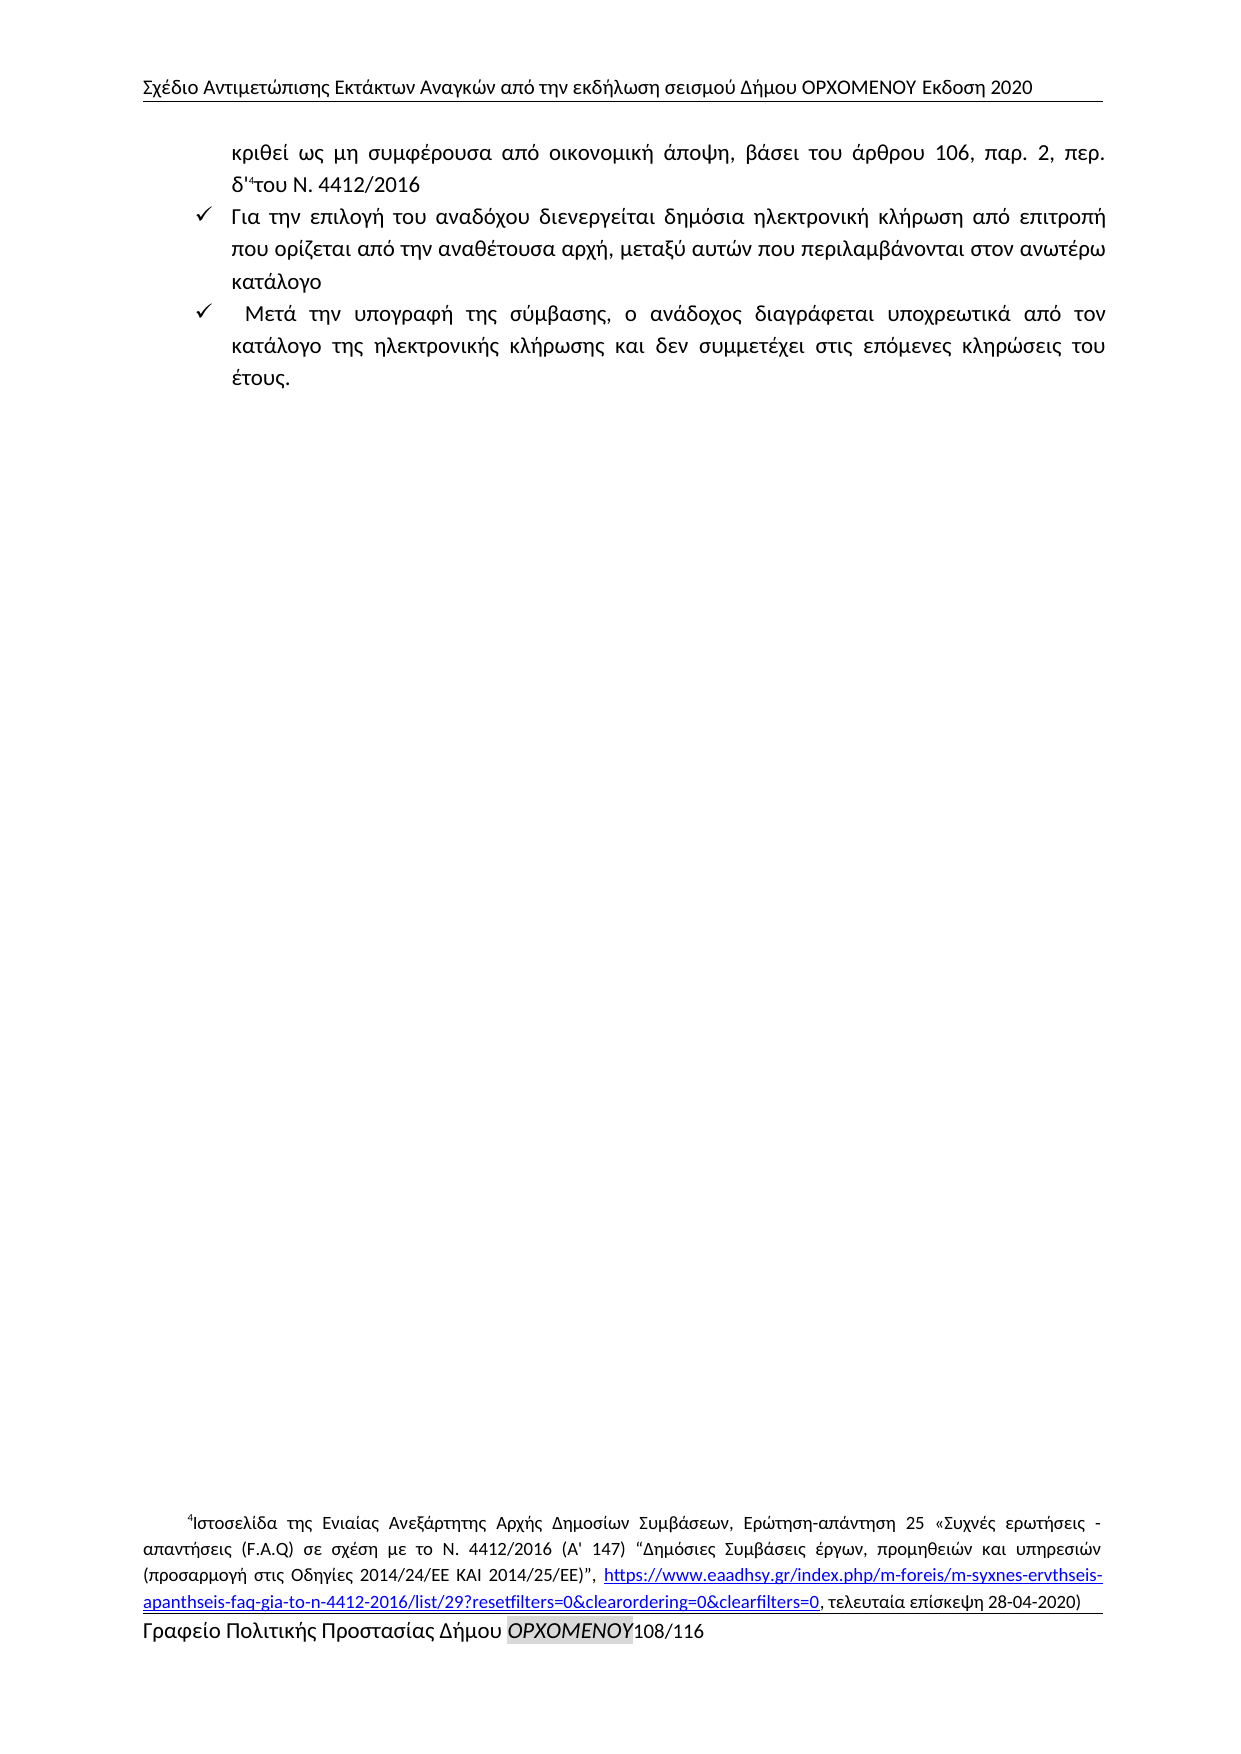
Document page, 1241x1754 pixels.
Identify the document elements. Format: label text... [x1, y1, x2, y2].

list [194, 138, 1107, 198]
list Για την επιλογή του αναδόχου διενεργείται δημόσια ηλεκτρονική κλήρωση από επιτροπή που ορίζεται από την αναθέτουσα αρχή, μεταξύ αυτών που περιλαμβάνονται στον ανωτέρω κατάλογο [194, 202, 1107, 295]
list Μετά την υπογραφή της σύμβασης, ο ανάδοχος διαγράφεται υποχρεωτικά από τον κατάλογο της ηλεκτρονικής κλήρωσης και δεν συμμετέχει στις επόμενες κληρώσεις του έτους. [194, 299, 1107, 391]
